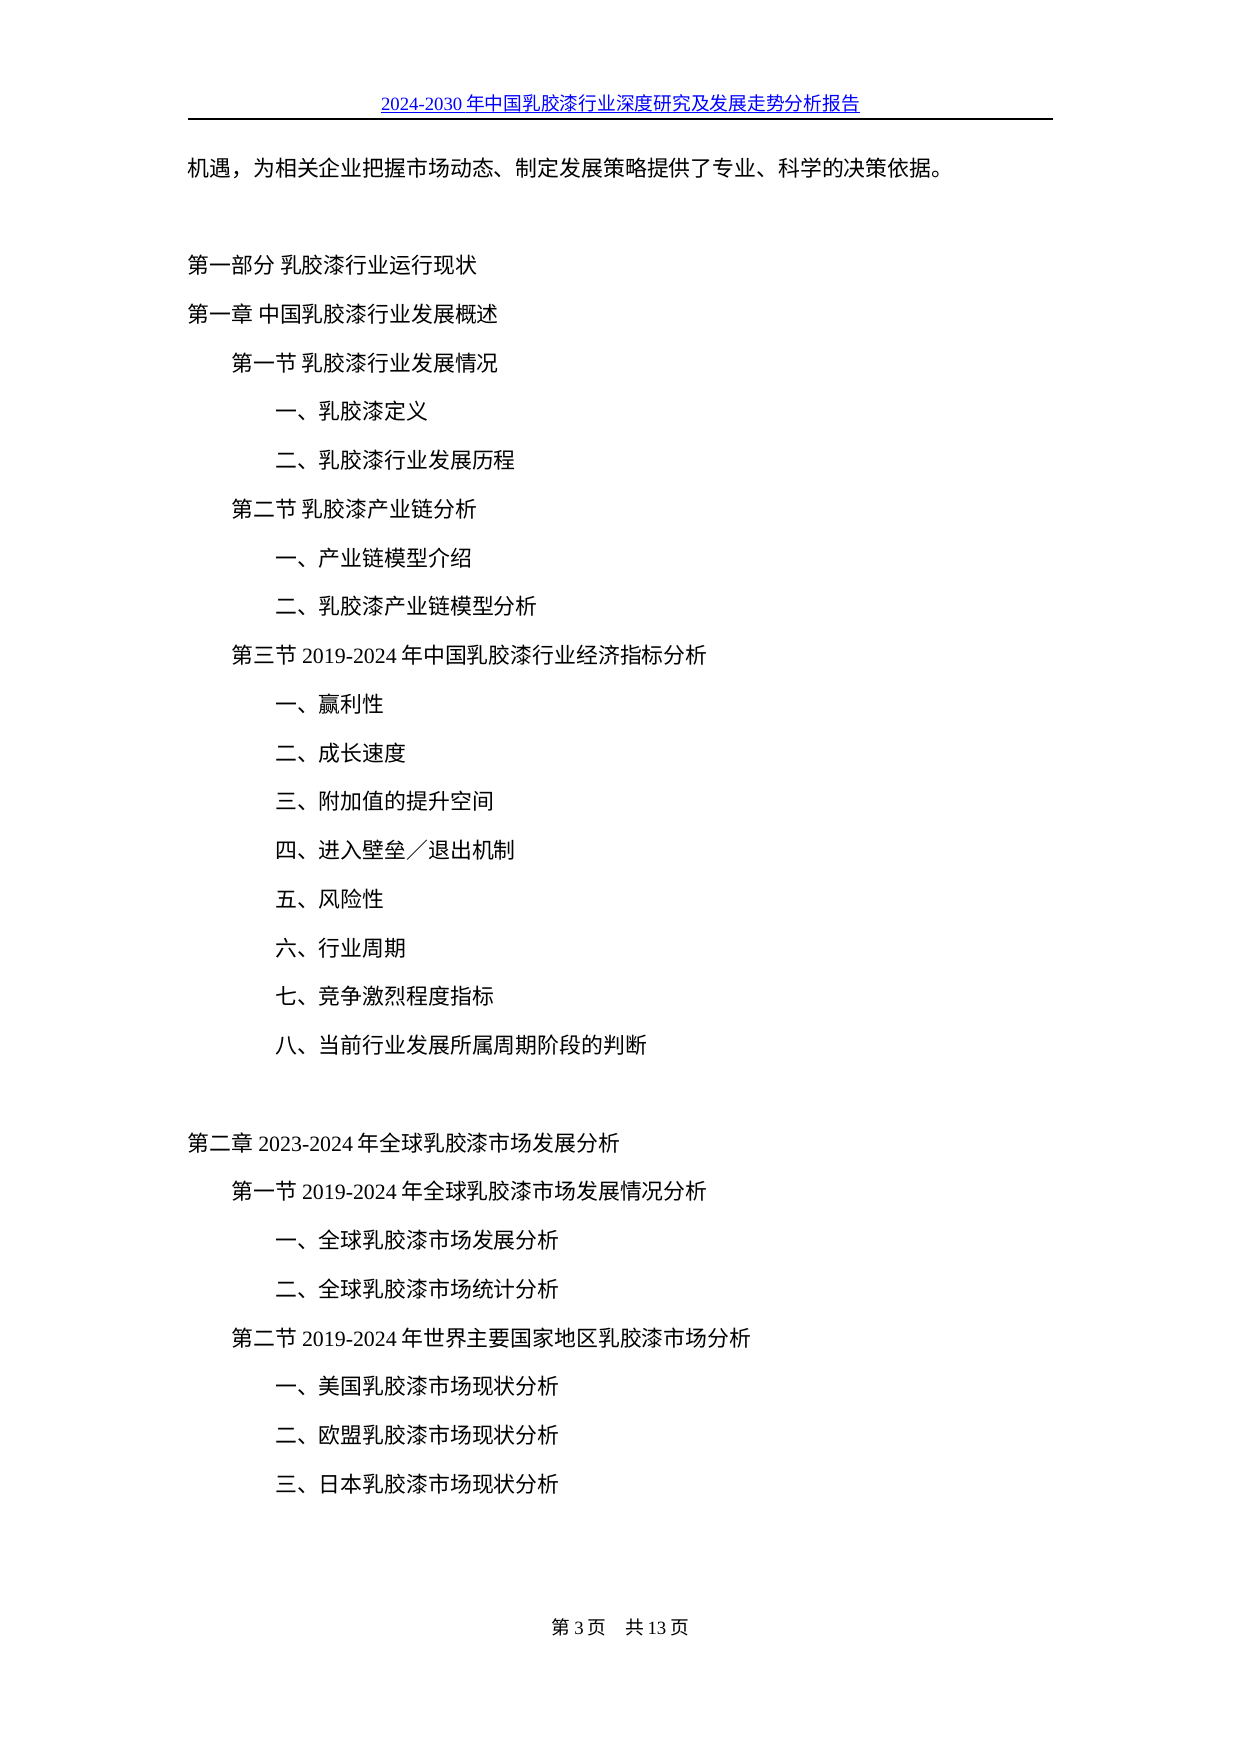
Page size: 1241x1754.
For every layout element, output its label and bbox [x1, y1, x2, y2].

text [187, 150, 1053, 1499]
